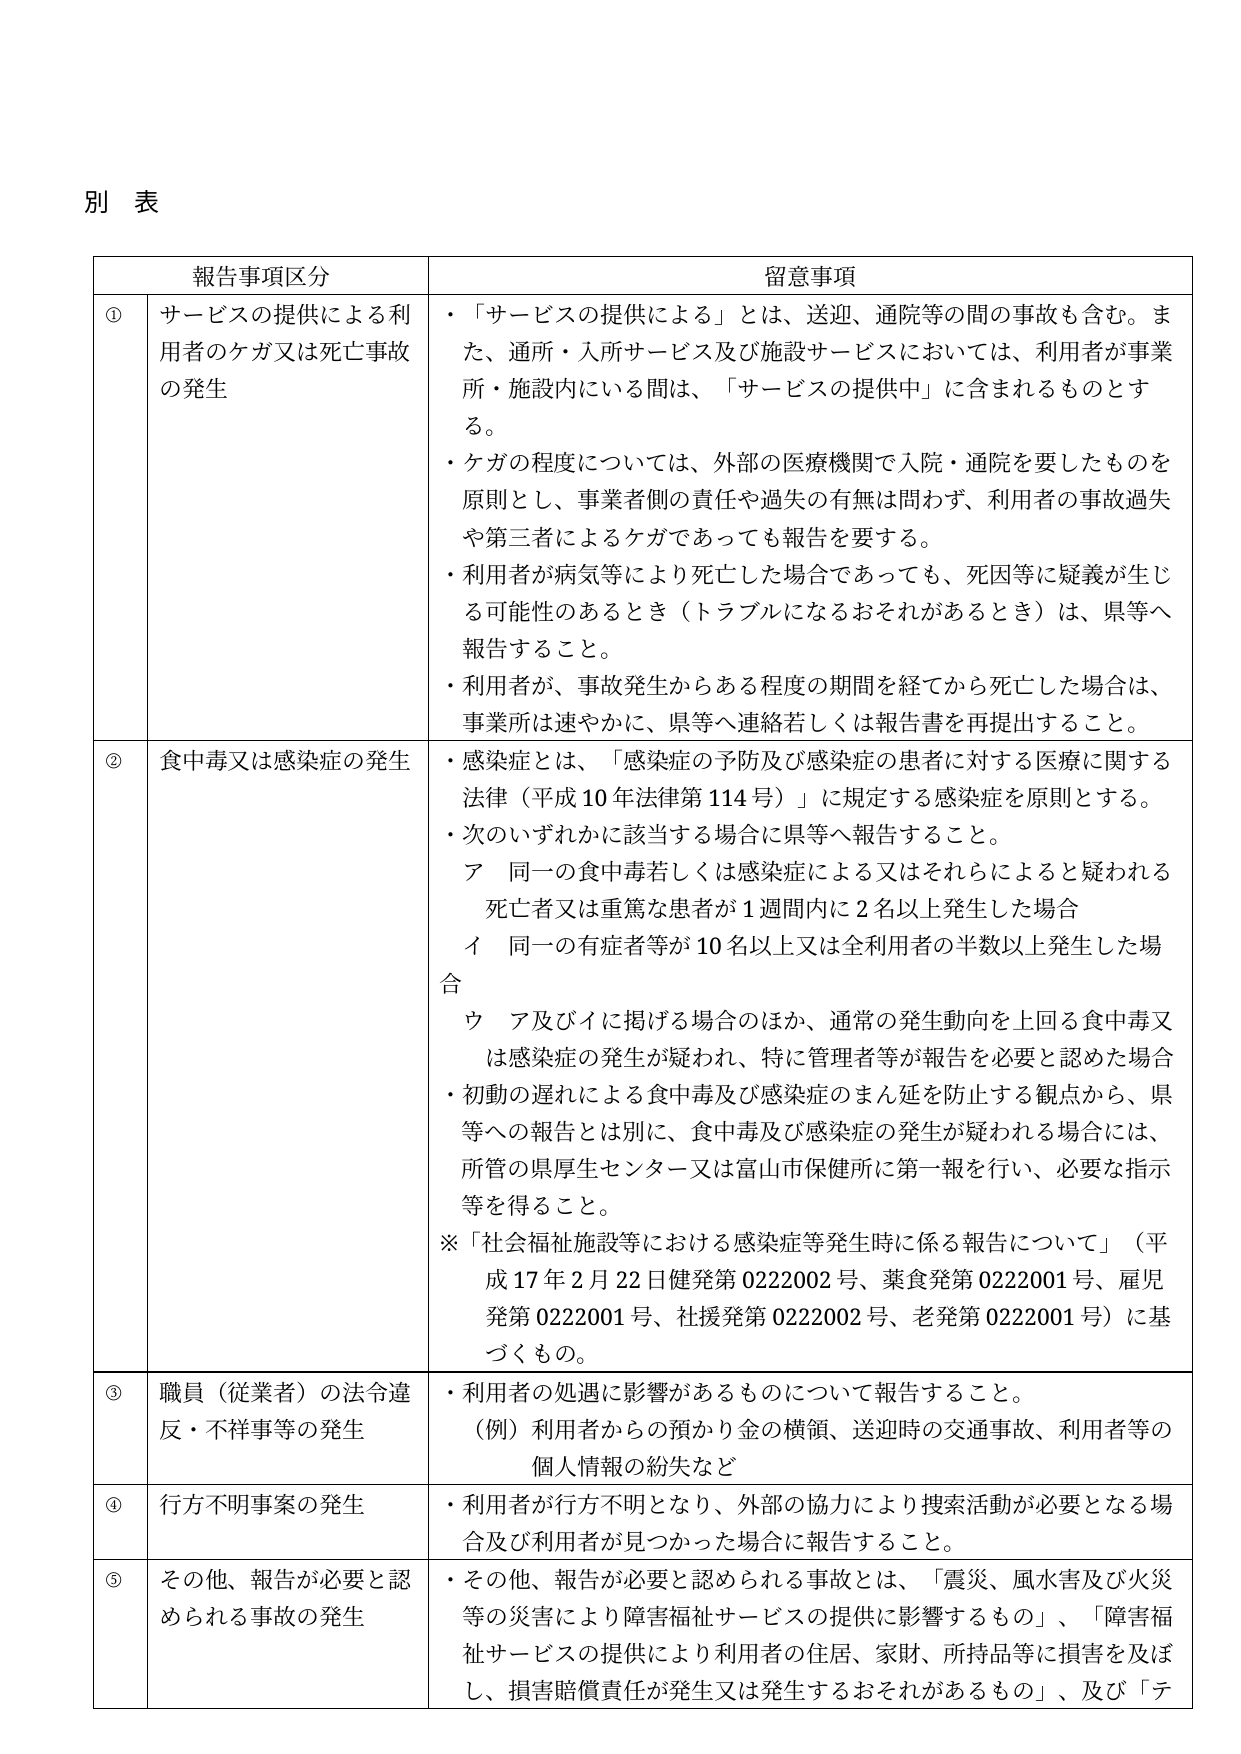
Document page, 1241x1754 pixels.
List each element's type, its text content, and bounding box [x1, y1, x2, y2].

table_cell ① [94, 295, 147, 740]
table_cell 職員（従業者）の法令違反・不祥事等の発生 [148, 1373, 428, 1484]
table_cell サービスの提供による利用者のケガ又は死亡事故の発生 [148, 295, 428, 740]
table_cell ・利用者の処遇に影響があるものについて報告すること。 （例）利用者からの預かり金の横領、送迎時の交通事故、利用者等の個人情報の紛失など [429, 1373, 1192, 1484]
table_cell ・感染症とは、「感染症の予防及び感染症の患者に対する医療に関する法律（平成10年法律第114号）」に規定する感染症を原則とする。 ・次のいずれかに該当する場合に県等へ報告すること。 ア 同一の食中毒若しくは感染症による又はそれらによると疑われる死亡者又は重篤な患者が1週間内に2名以上発生した場合 イ 同一の有症者等が10名以上又は全利用者の半数以上発生した場合 ウ ア及びイに掲げる場合のほか、通常の発生動向を上回る食中毒又は感染症の発生が疑われ、特に管理者等が報告を必要と認めた場合 ・初動の遅れによる食中毒及び感染症のまん延を防止する観点から、県 等への報告とは別に、食中毒及び感染症の発生が疑われる場合には、 所管の県厚生センター又は富山市保健所に第一報を行い、必要な指示 等を得ること。 ※「社会福祉施設等における感染症等発生時に係る報告について」（平成17年2月22日健発第0222002号、薬食発第0222001号、雇児発第0222001号、社援発第0222002号、老発第0222001号）に基づくもの。 [429, 741, 1192, 1371]
table_cell ・利用者が行方不明となり、外部の協力により捜索活動が必要となる場合及び利用者が見つかった場合に報告すること。 [429, 1485, 1192, 1559]
table_cell ③ [94, 1373, 147, 1484]
table_cell ・「サービスの提供による」とは、送迎、通院等の間の事故も含む。また、通所・入所サービス及び施設サービスにおいては、利用者が事業所・施設内にいる間は、「サービスの提供中」に含まれるものとする。 ・ケガの程度については、外部の医療機関で入院・通院を要したものを原則とし、事業者側の責任や過失の有無は問わず、利用者の事故過失や第三者によるケガであっても報告を要する。 ・利用者が病気等により死亡した場合であっても、死因等に疑義が生じる可能性のあるとき（トラブルになるおそれがあるとき）は、県等へ報告すること。 ・利用者が、事故発生からある程度の期間を経てから死亡した場合は、事業所は速やかに、県等へ連絡若しくは報告書を再提出すること。 [429, 295, 1192, 740]
table_header 留意事項 [429, 257, 1192, 294]
table_cell ② [94, 741, 147, 1371]
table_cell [148, 1560, 428, 1708]
table_cell 食中毒又は感染症の発生 [148, 741, 428, 1371]
table_cell 行方不明事案の発生 [148, 1485, 428, 1559]
table_cell ④ [94, 1485, 147, 1559]
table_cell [429, 1560, 1192, 1708]
text 別 表 [59, 182, 1181, 219]
table_header 報告事項区分 [94, 257, 428, 294]
table_cell ⑤ [94, 1560, 147, 1708]
